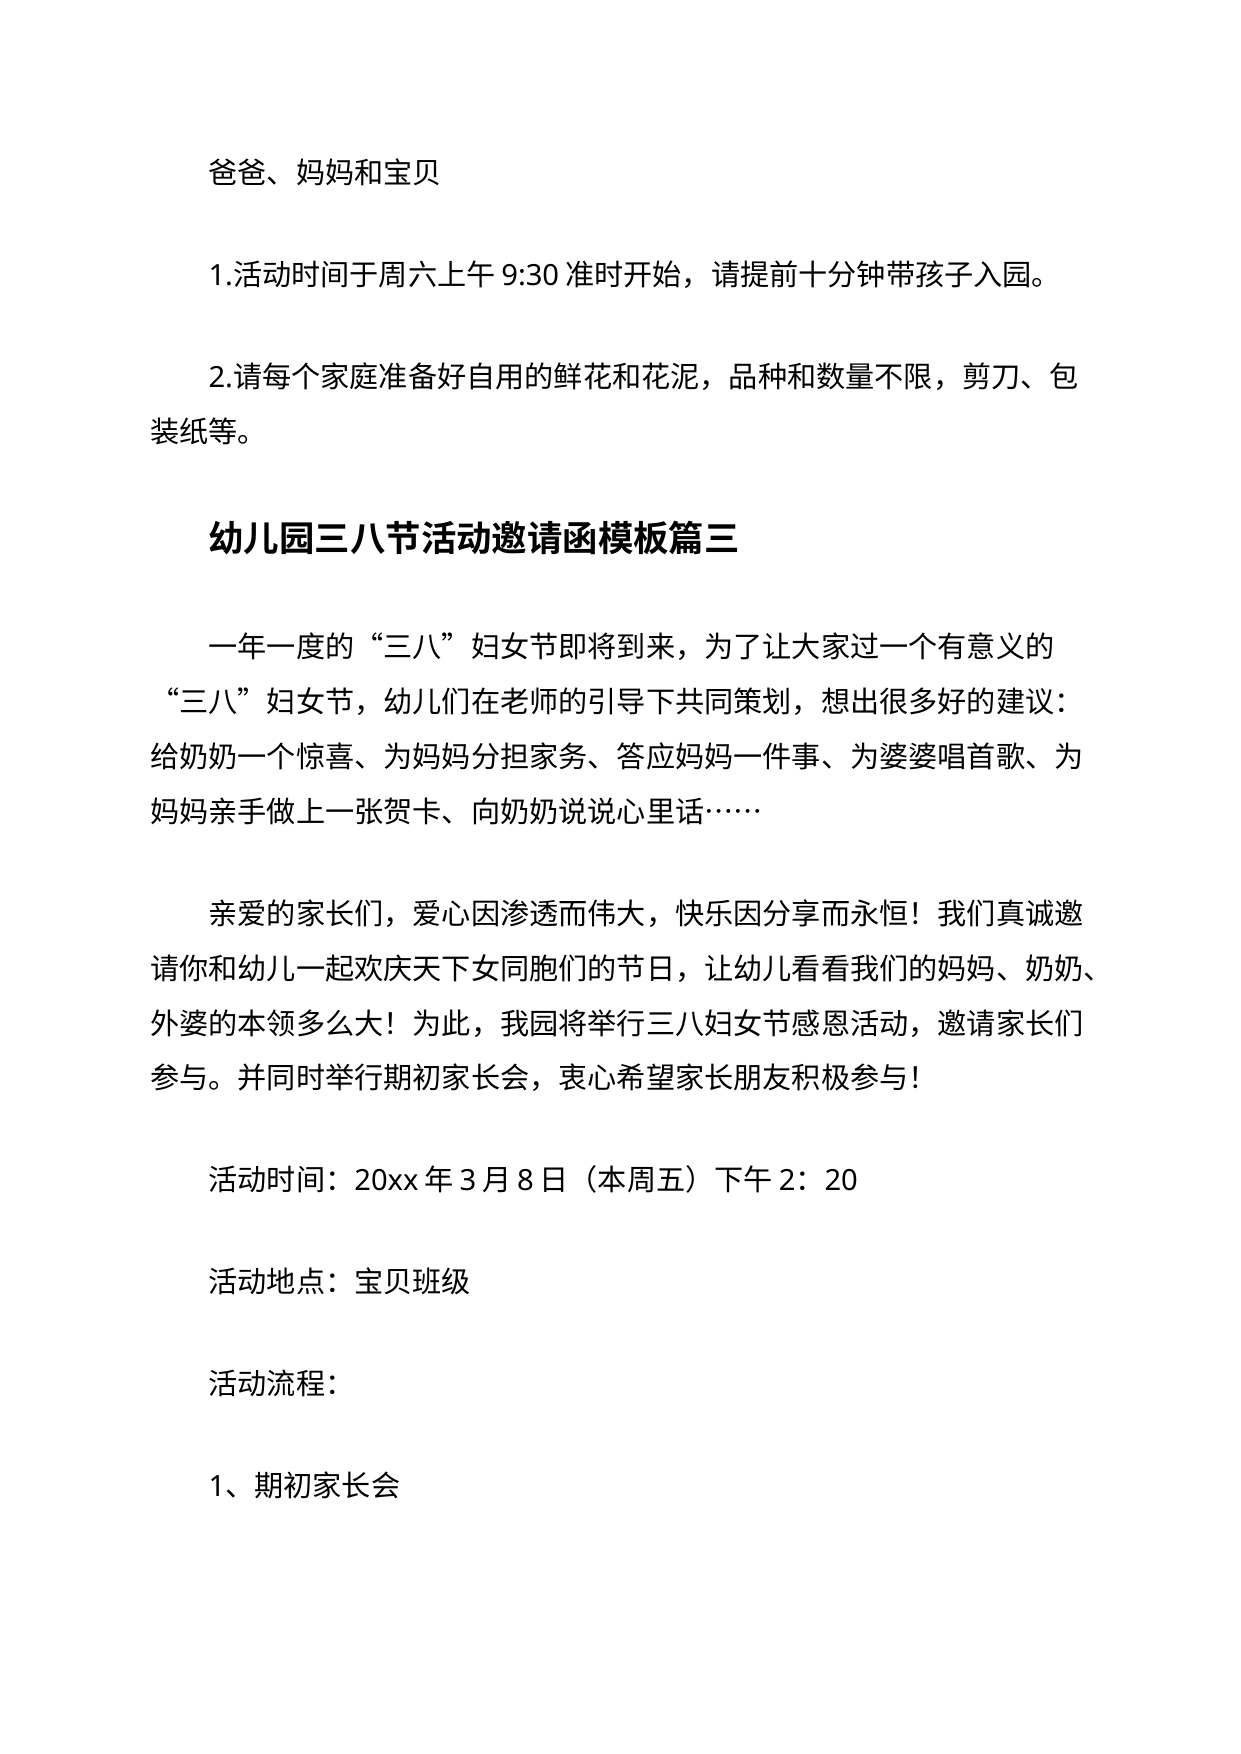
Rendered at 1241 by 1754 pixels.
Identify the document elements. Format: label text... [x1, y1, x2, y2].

text 1.活动时间于周六上午9:30准时开始，请提前十分钟带孩子入园。 [150, 252, 1090, 294]
text 爸爸、妈妈和宝贝 [150, 150, 1090, 192]
text 一年一度的“三八”妇女节即将到来，为了让大家过一个有意义的“三八”妇女节，幼儿们在老师的引导下共同策划，想出很多好的建议：给奶奶一个惊喜、为妈妈分担家务、答应妈妈一件事、为婆婆唱首歌、为妈妈亲手做上一张贺卡、向奶奶说说心里话…… [150, 624, 1090, 831]
text 亲爱的家长们，爱心因渗透而伟大，快乐因分享而永恒！我们真诚邀请你和幼儿一起欢庆天下女同胞们的节日，让幼儿看看我们的妈妈、奶奶、外婆的本领多么大！为此，我园将举行三八妇女节感恩活动，邀请家长们参与。并同时举行期初家长会，衷心希望家长朋友积极参与！ [150, 890, 1090, 1097]
text 1、期初家长会 [150, 1462, 1090, 1505]
text 活动时间：20xx年3月8日（本周五）下午2：20 [150, 1157, 1090, 1199]
text 2.请每个家庭准备好自用的鲜花和花泥，品种和数量不限，剪刀、包装纸等。 [150, 354, 1090, 451]
text 活动地点：宝贝班级 [150, 1259, 1090, 1301]
text 幼儿园三八节活动邀请函模板篇三 [150, 511, 1090, 562]
text 活动流程： [150, 1361, 1090, 1403]
